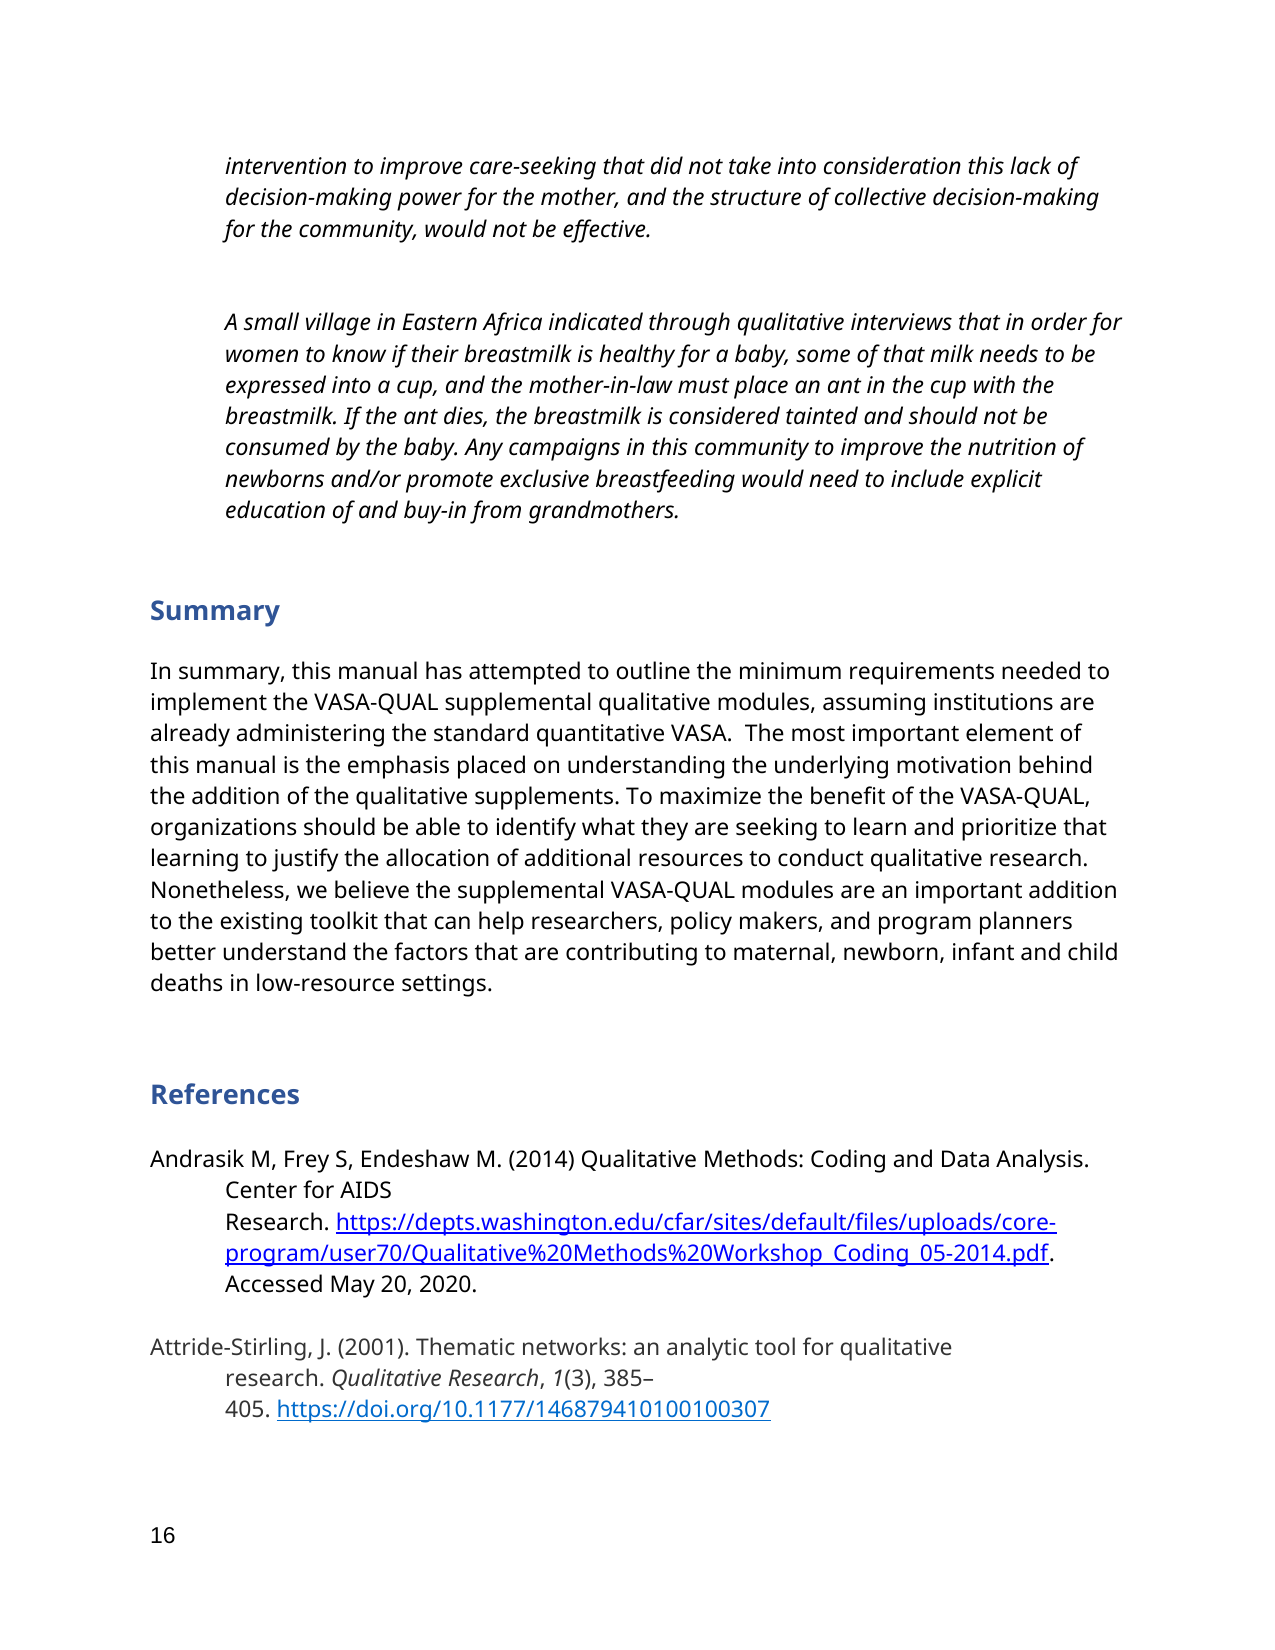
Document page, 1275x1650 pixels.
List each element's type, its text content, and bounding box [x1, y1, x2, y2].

text In summary, this manual has attempted to outline the minimum requirements needed to implement the VASA-QUAL supplemental qualitative modules, assuming institutions are already administering the standard quantitative VASA. The most important element of this manual is the emphasis placed on understanding the underlying motivation behind the addition of the qualitative supplements. To maximize the benefit of the VASA-QUAL, organizations should be able to identify what they are seeking to learn and prioritize that learning to justify the allocation of additional resources to conduct qualitative research. Nonetheless, we believe the supplemental VASA-QUAL modules are an important addition to the existing toolkit that can help researchers, policy makers, and program planners better understand the factors that are contributing to maternal, newborn, infant and child deaths in low-resource settings. [150, 655, 1125, 999]
subtitle References [150, 1075, 1125, 1112]
text Attride-Stirling, J. (2001). Thematic networks: an analytic tool for qualitative research. Qualitative Research, 1(3), 385–405. https://doi.org/10.1177/146879410100100307 [150, 1331, 1125, 1424]
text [225, 150, 1125, 244]
subtitle Summary [150, 592, 1125, 628]
text Andrasik M, Frey S, Endeshaw M. (2014) Qualitative Methods: Coding and Data Analysis. Center for AIDS Research. https://depts.washington.edu/cfar/sites/default/files/uploads/core-program/user70/Qualitative%20Methods%20Workshop_Coding_05-2014.pdf. Accessed May 20, 2020. [150, 1143, 1125, 1299]
text A small village in Eastern Africa indicated through qualitative interviews that in order for women to know if their breastmilk is healthy for a baby, some of that milk needs to be expressed into a cup, and the mother-in-law must place an ant in the cup with the breastmilk. If the ant dies, the breastmilk is considered tainted and should not be consumed by the baby. Any campaigns in this community to improve the nutrition of newborns and/or promote exclusive breastfeeding would need to include explicit education of and buy-in from grandmothers. [225, 306, 1125, 525]
